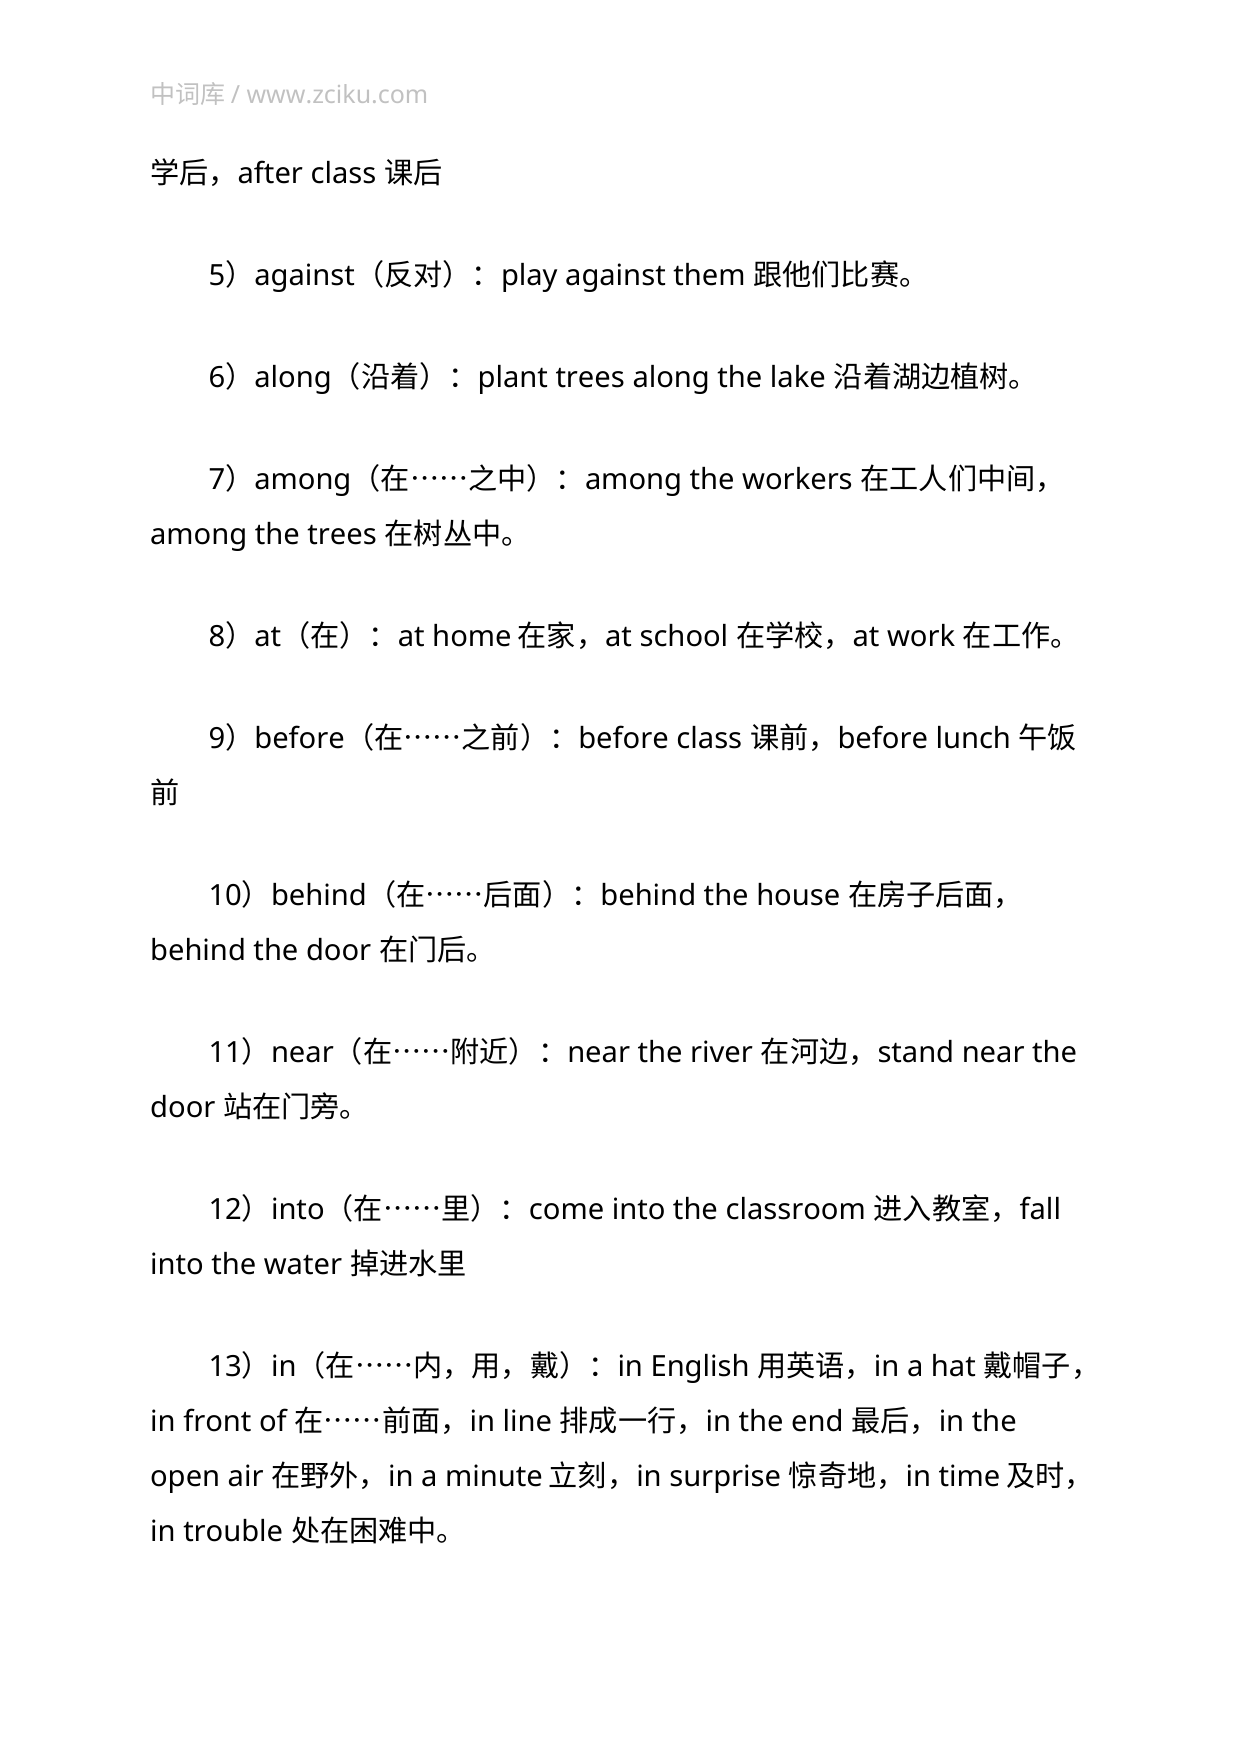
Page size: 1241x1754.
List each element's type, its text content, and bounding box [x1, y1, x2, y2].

text 8）at（在）：at home在家，at school 在学校，at work 在工作。 [150, 613, 1090, 655]
text 6）along（沿着）：plant trees along the lake 沿着湖边植树。 [150, 354, 1090, 396]
text 13）in（在……内，用，戴）：in English 用英语，in a hat 戴帽子，in front of 在……前面，in line 排成一行，in the end 最后，in the open air 在野外，in a minute立刻，in surprise 惊奇地，in time及时，in trouble 处在困难中。 [150, 1343, 1090, 1550]
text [150, 150, 1090, 192]
text 5）against（反对）：play against them 跟他们比赛。 [150, 252, 1090, 294]
text 9）before（在……之前）：before class 课前，before lunch 午饭前 [150, 715, 1090, 812]
text 10）behind（在……后面）：behind the house 在房子后面，behind the door 在门后。 [150, 872, 1090, 969]
text 12）into（在……里）：come into the classroom 进入教室，fall into the water 掉进水里 [150, 1186, 1090, 1283]
text 11）near（在……附近）：near the river 在河边，stand near the door 站在门旁。 [150, 1029, 1090, 1126]
text 7）among（在……之中）：among the workers 在工人们中间，among the trees 在树丛中。 [150, 456, 1090, 553]
